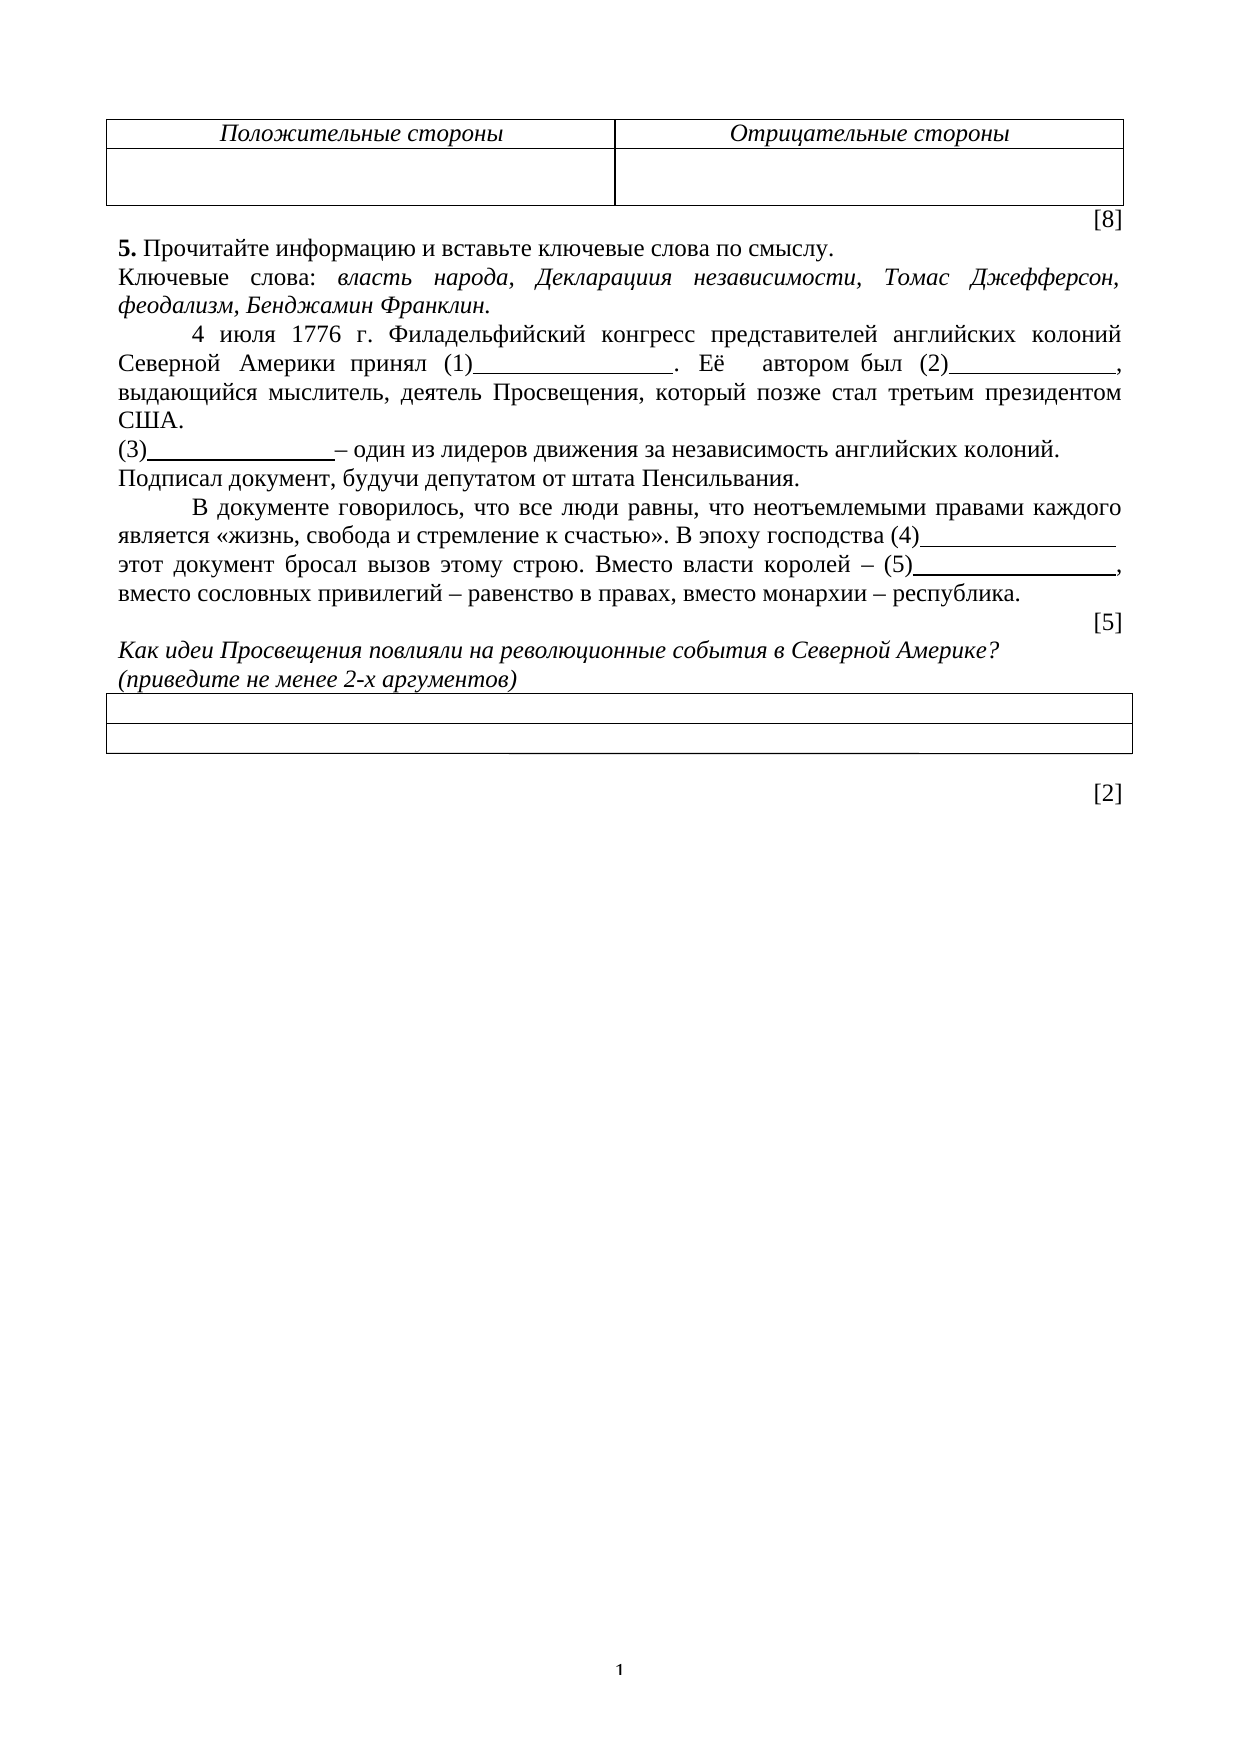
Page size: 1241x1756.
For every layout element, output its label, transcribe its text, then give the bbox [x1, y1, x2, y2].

text [8] [96, 206, 1122, 233]
text (3) – один из лидеров движения за независимость английских колоний. Подписал документ, будучи депутатом от штата Пенсильвания. [118, 434, 1122, 492]
text 4 июля 1776 г. Филадельфийский конгресс представителей английских колоний Северной Америки принял (1) . Её автором был (2) , выдающийся мыслитель, деятель Просвещения, который позже стал третьим президентом США. [118, 319, 1122, 434]
text Ключевые слова: власть народа, Декларациия независимости, Томас Джефферсон, феодализм, Бенджамин Франклин. [118, 262, 1122, 319]
text [5] [96, 607, 1122, 636]
text В документе говорилось, что все люди равны, что неотъемлемыми правами каждого является «жизнь, свобода и стремление к счастью». В эпоху господства (4) этот документ бросал вызов этому строю. Вместо власти королей – (5) , вместо сословных привилегий – равенство в правах, вместо монархии – республика. [118, 492, 1122, 607]
table_header Положительные стороны [107, 120, 614, 148]
table_cell [107, 149, 614, 205]
text Как идеи Просвещения повлияли на революционные события в Северной Америке? (приведите не менее 2-х аргументов) [118, 636, 1001, 693]
text [2] [96, 778, 1122, 807]
table_cell [616, 149, 1123, 205]
text 5. Прочитайте информацию и вставьте ключевые слова по смыслу. [118, 233, 1136, 262]
table_header Отрицательные стороны [616, 120, 1123, 148]
